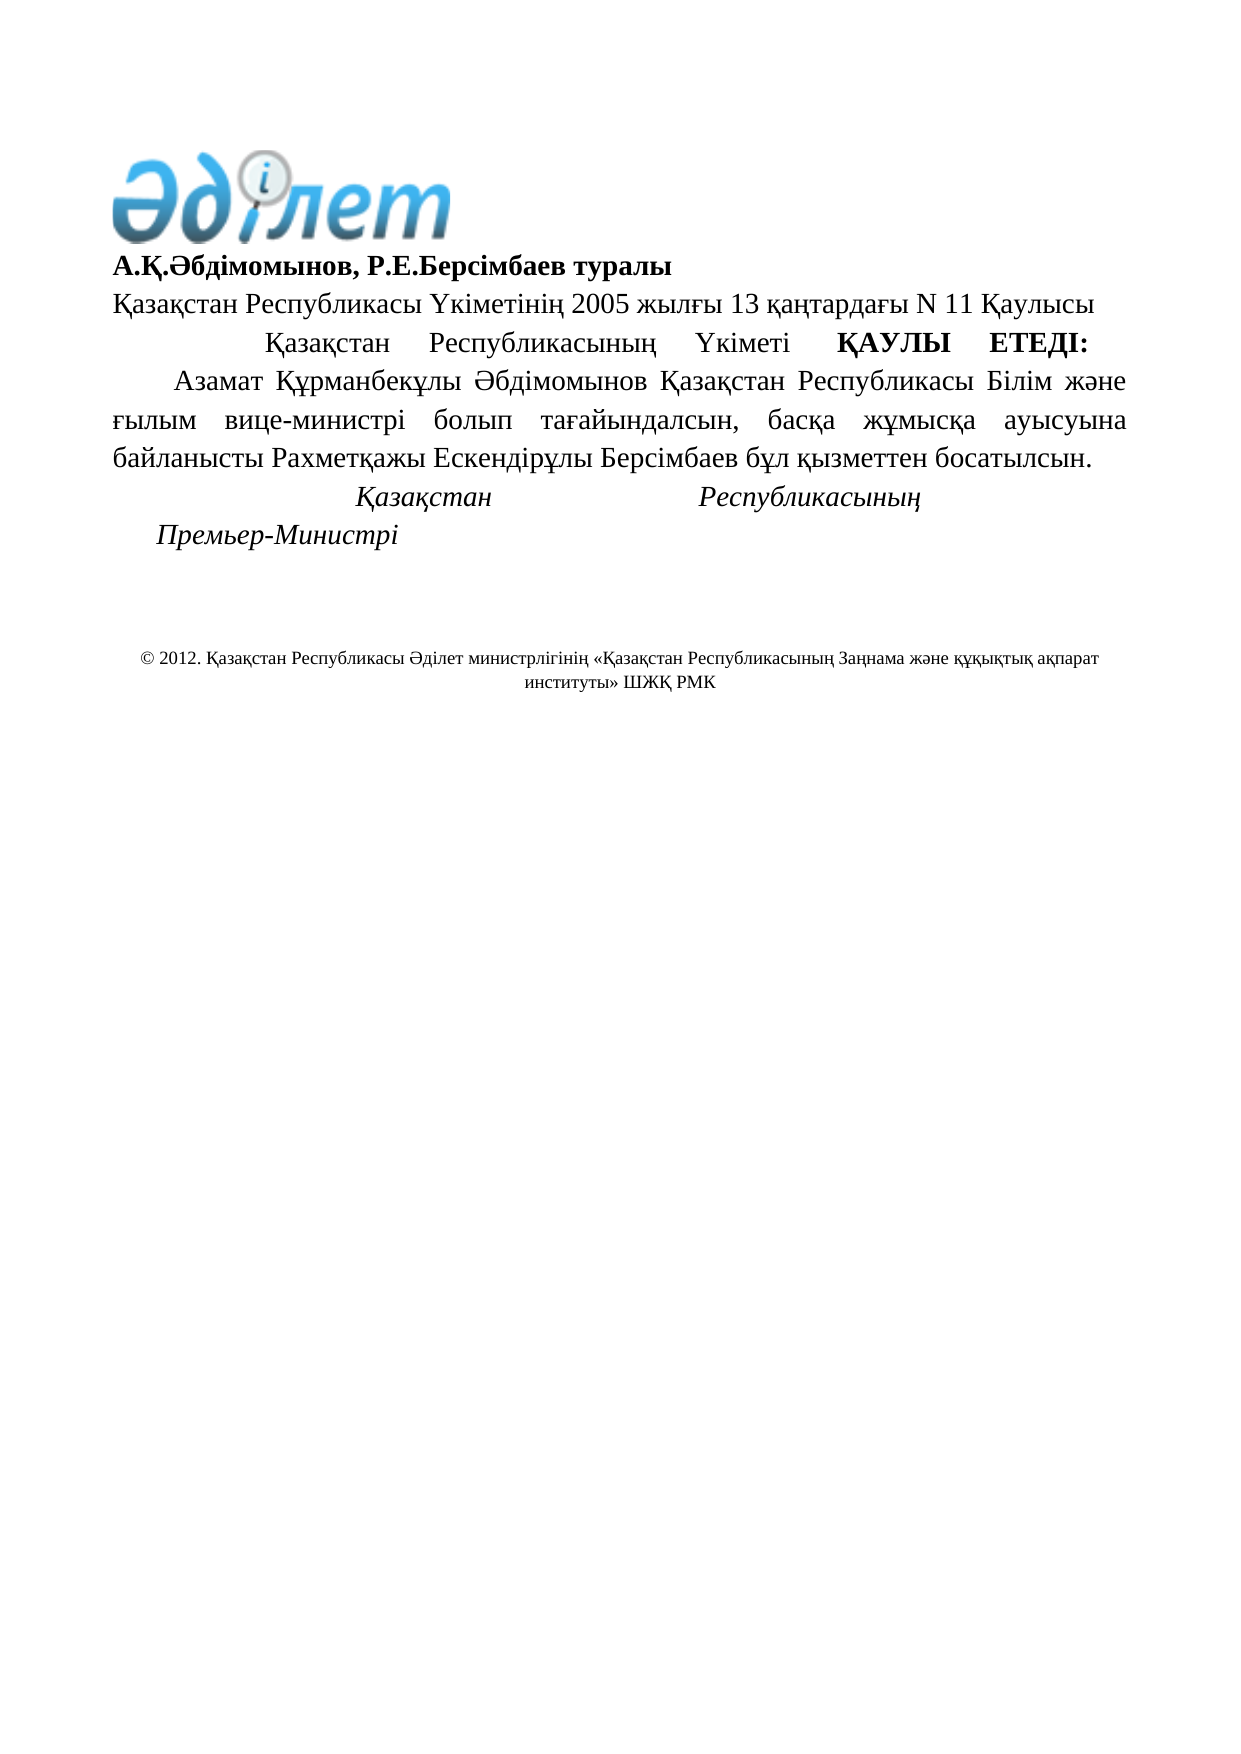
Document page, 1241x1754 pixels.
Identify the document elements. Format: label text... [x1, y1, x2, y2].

text А.Қ.Әбдiмомынов, Р.Е.Берсiмбаев туралы [112, 248, 1128, 281]
picture [112, 150, 451, 244]
text © 2012. Қазақстан Республикасы Әділет министрлігінің «Қазақстан Республикасының Заңнама және құқықтық ақпарат институты» ШЖҚ РМК [112, 647, 1128, 693]
text Қазақстан Республикасының Премьер-Министрі [112, 479, 1128, 551]
text Қазақстан Республикасының Үкiметi ҚАУЛЫ ЕТЕДI: Азамат Құрманбекұлы Әбдiмомынов Қазақстан Республикасы Бiлiм және ғылым вице-министрi болып тағайындалсын, басқа жұмысқа ауысуына байланысты Рахметқажы Ескендiрұлы Берсiмбаев бұл қызметтен босатылсын. [112, 325, 1128, 474]
text Қазақстан Республикасы Үкіметінің 2005 жылғы 13 қаңтардағы N 11 Қаулысы [112, 286, 1128, 320]
